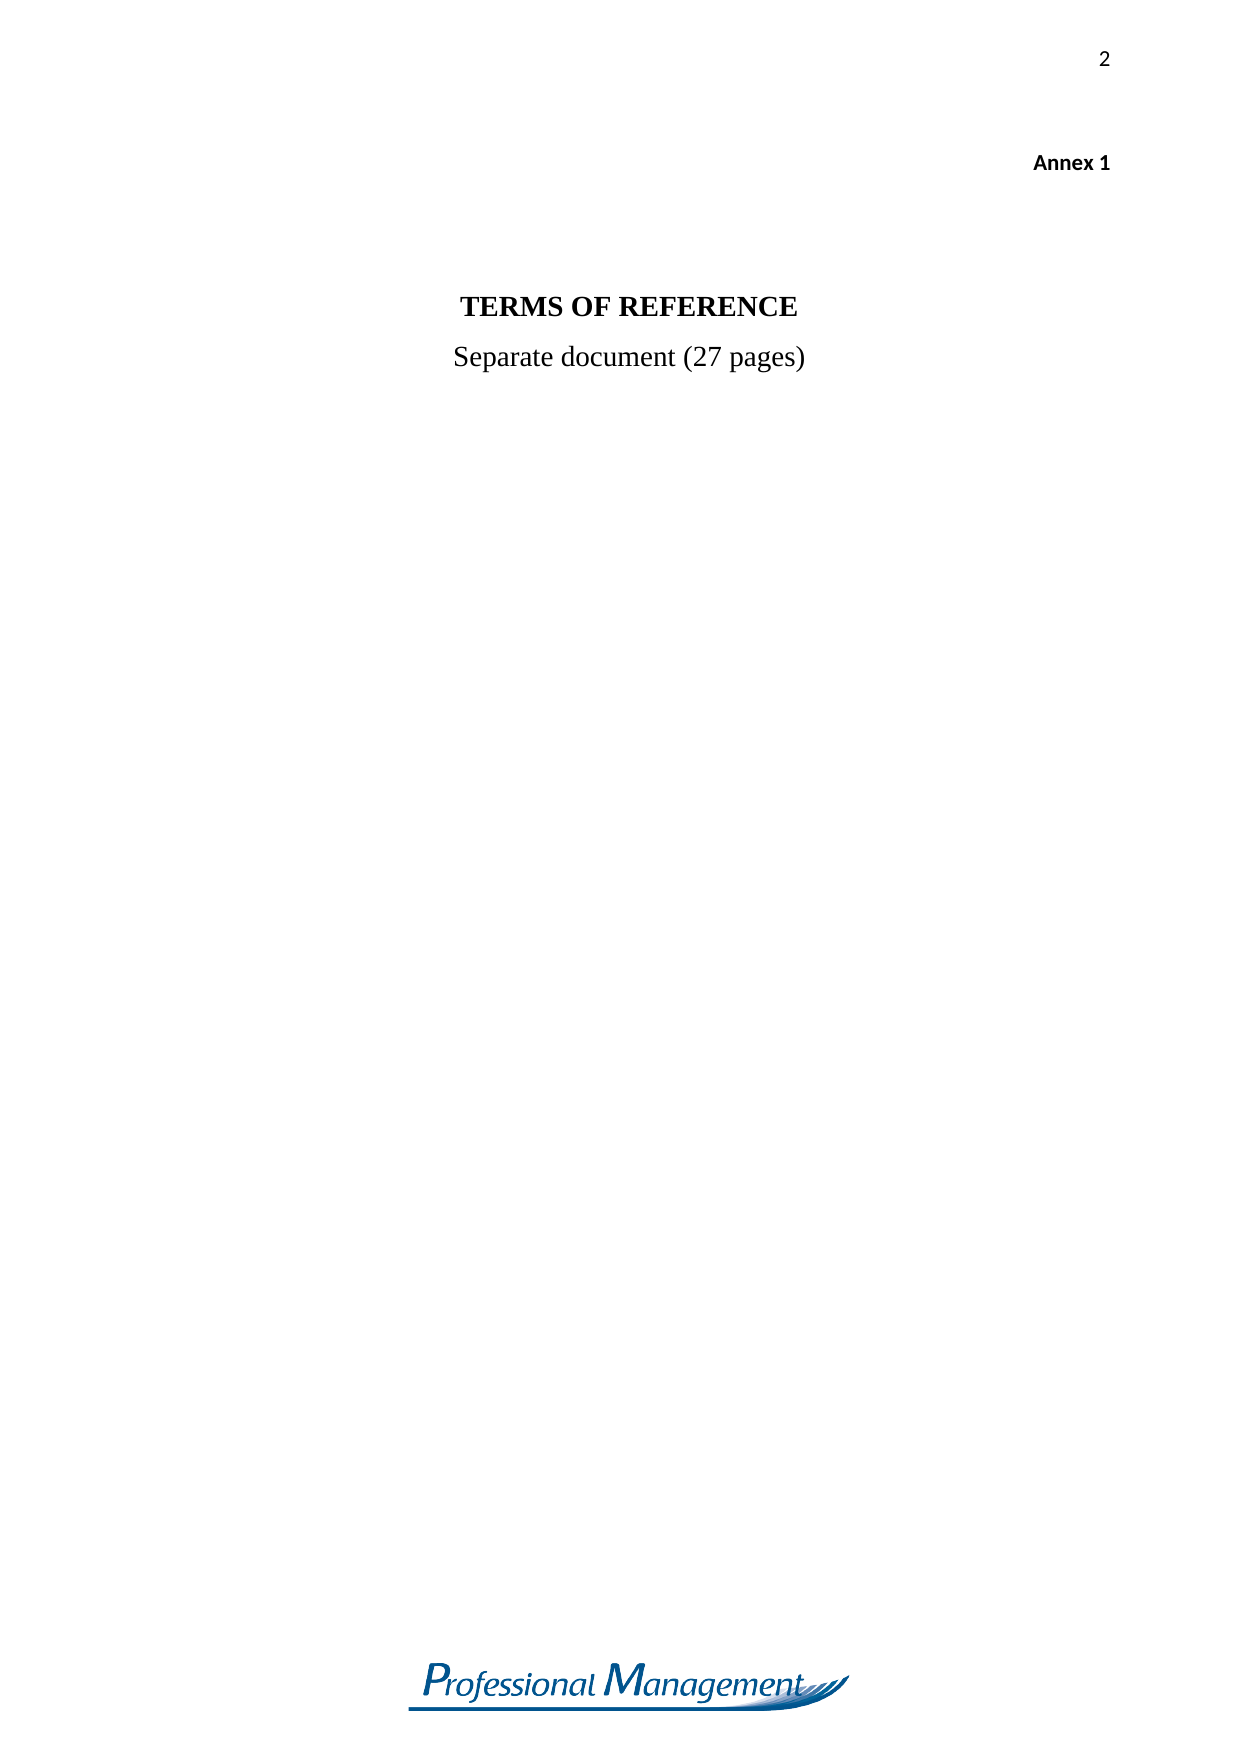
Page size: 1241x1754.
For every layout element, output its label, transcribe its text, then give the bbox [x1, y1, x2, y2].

text Separate document (27 pages) [148, 339, 1110, 373]
text TERMS OF REFERENCE [148, 289, 1110, 322]
picture [408, 1663, 850, 1711]
text Annex 1 [148, 148, 1110, 176]
